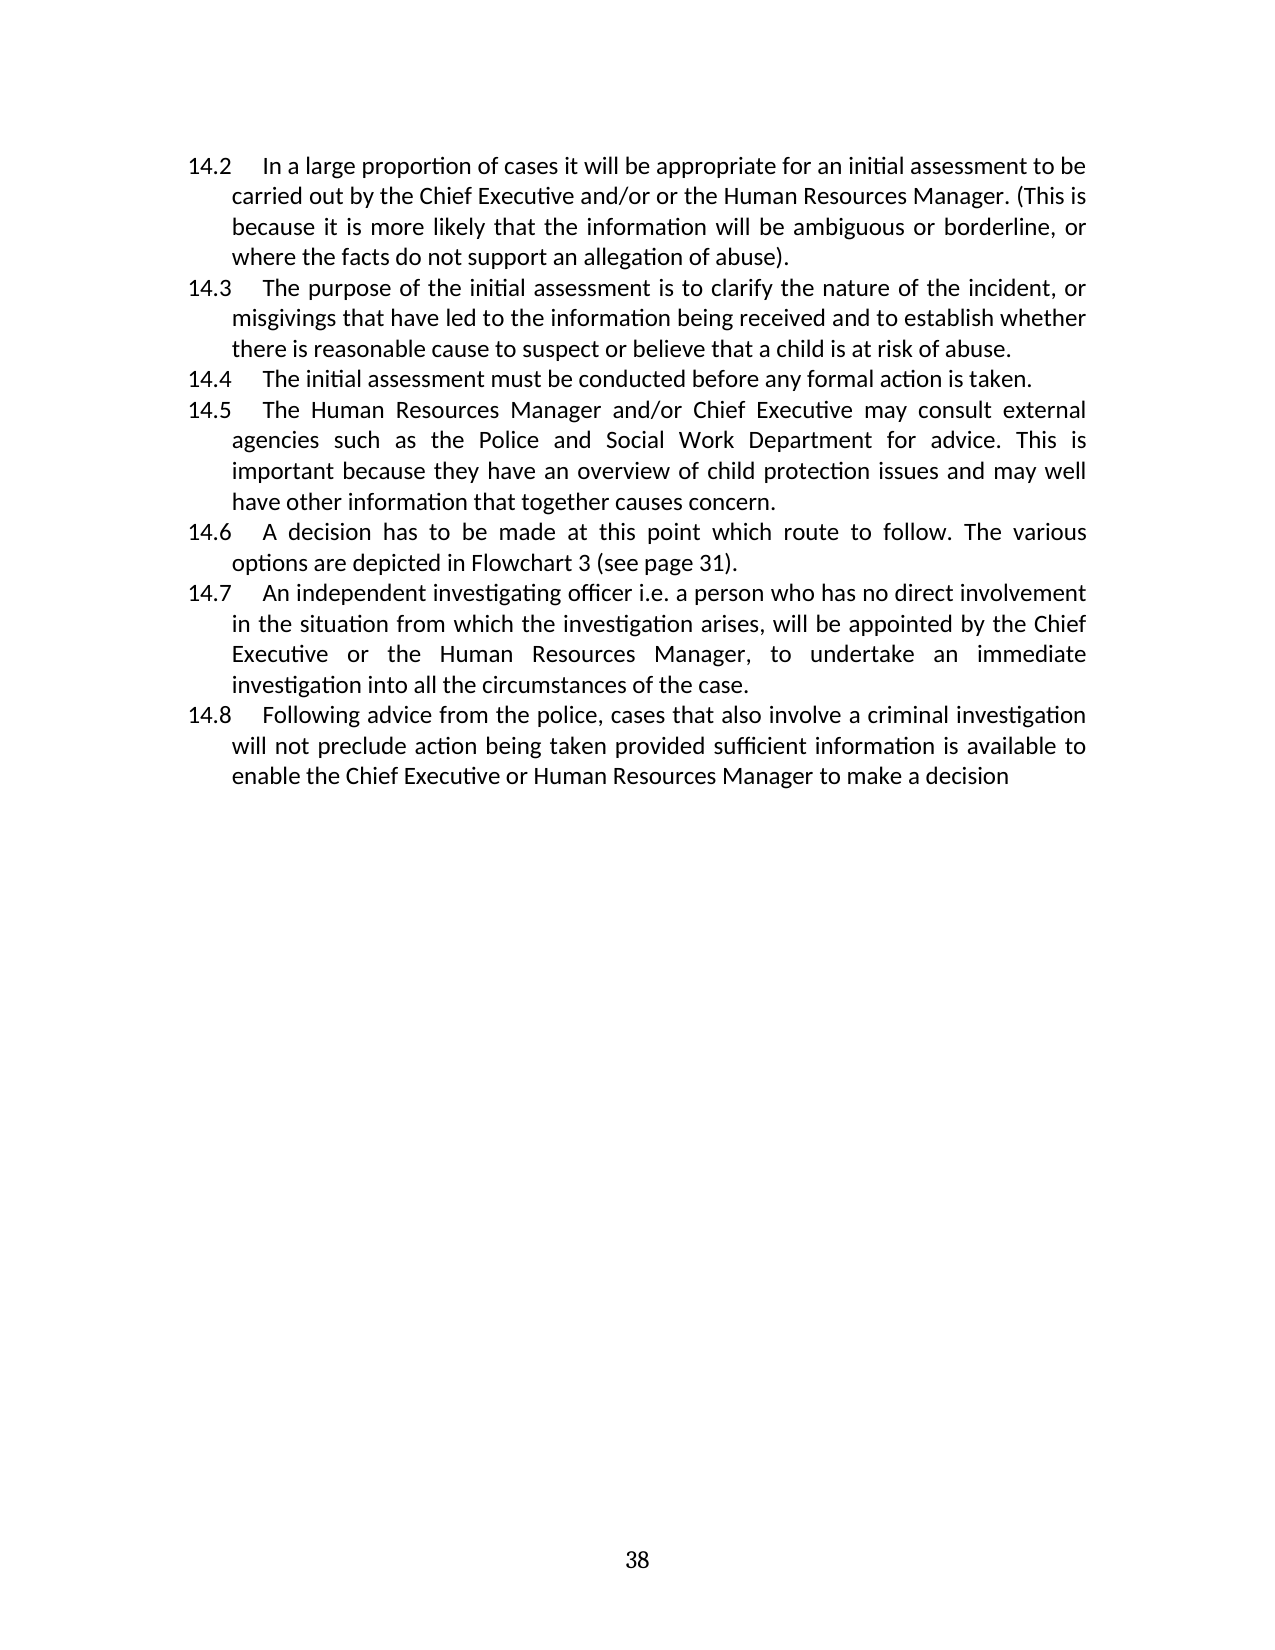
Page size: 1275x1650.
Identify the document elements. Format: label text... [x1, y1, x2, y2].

list The Human Resources Manager and/or Chief Executive may consult external agencies such as the Police and Social Work Department for advice. This is important because they have an overview of child protection issues and may well have other information that together causes concern. [187, 394, 1088, 516]
list The purpose of the initial assessment is to clarify the nature of the incident, or misgivings that have led to the information being received and to establish whether there is reasonable cause to suspect or believe that a child is at risk of abuse. [187, 272, 1088, 364]
list An independent investigating officer i.e. a person who has no direct involvement in the situation from which the investigation arises, will be appointed by the Chief Executive or the Human Resources Manager, to undertake an immediate investigation into all the circumstances of the case. [187, 577, 1088, 699]
list The initial assessment must be conducted before any formal action is taken. [187, 364, 1088, 394]
list A decision has to be made at this point which route to follow. The various options are depicted in Flowchart 3 (see page 31). [187, 516, 1088, 577]
list In a large proportion of cases it will be appropriate for an initial assessment to be carried out by the Chief Executive and/or or the Human Resources Manager. (This is because it is more likely that the information will be ambiguous or borderline, or where the facts do not support an allegation of abuse). [187, 150, 1088, 272]
list Following advice from the police, cases that also involve a criminal investigation will not preclude action being taken provided sufficient information is available to enable the Chief Executive or Human Resources Manager to make a decision [187, 699, 1088, 791]
